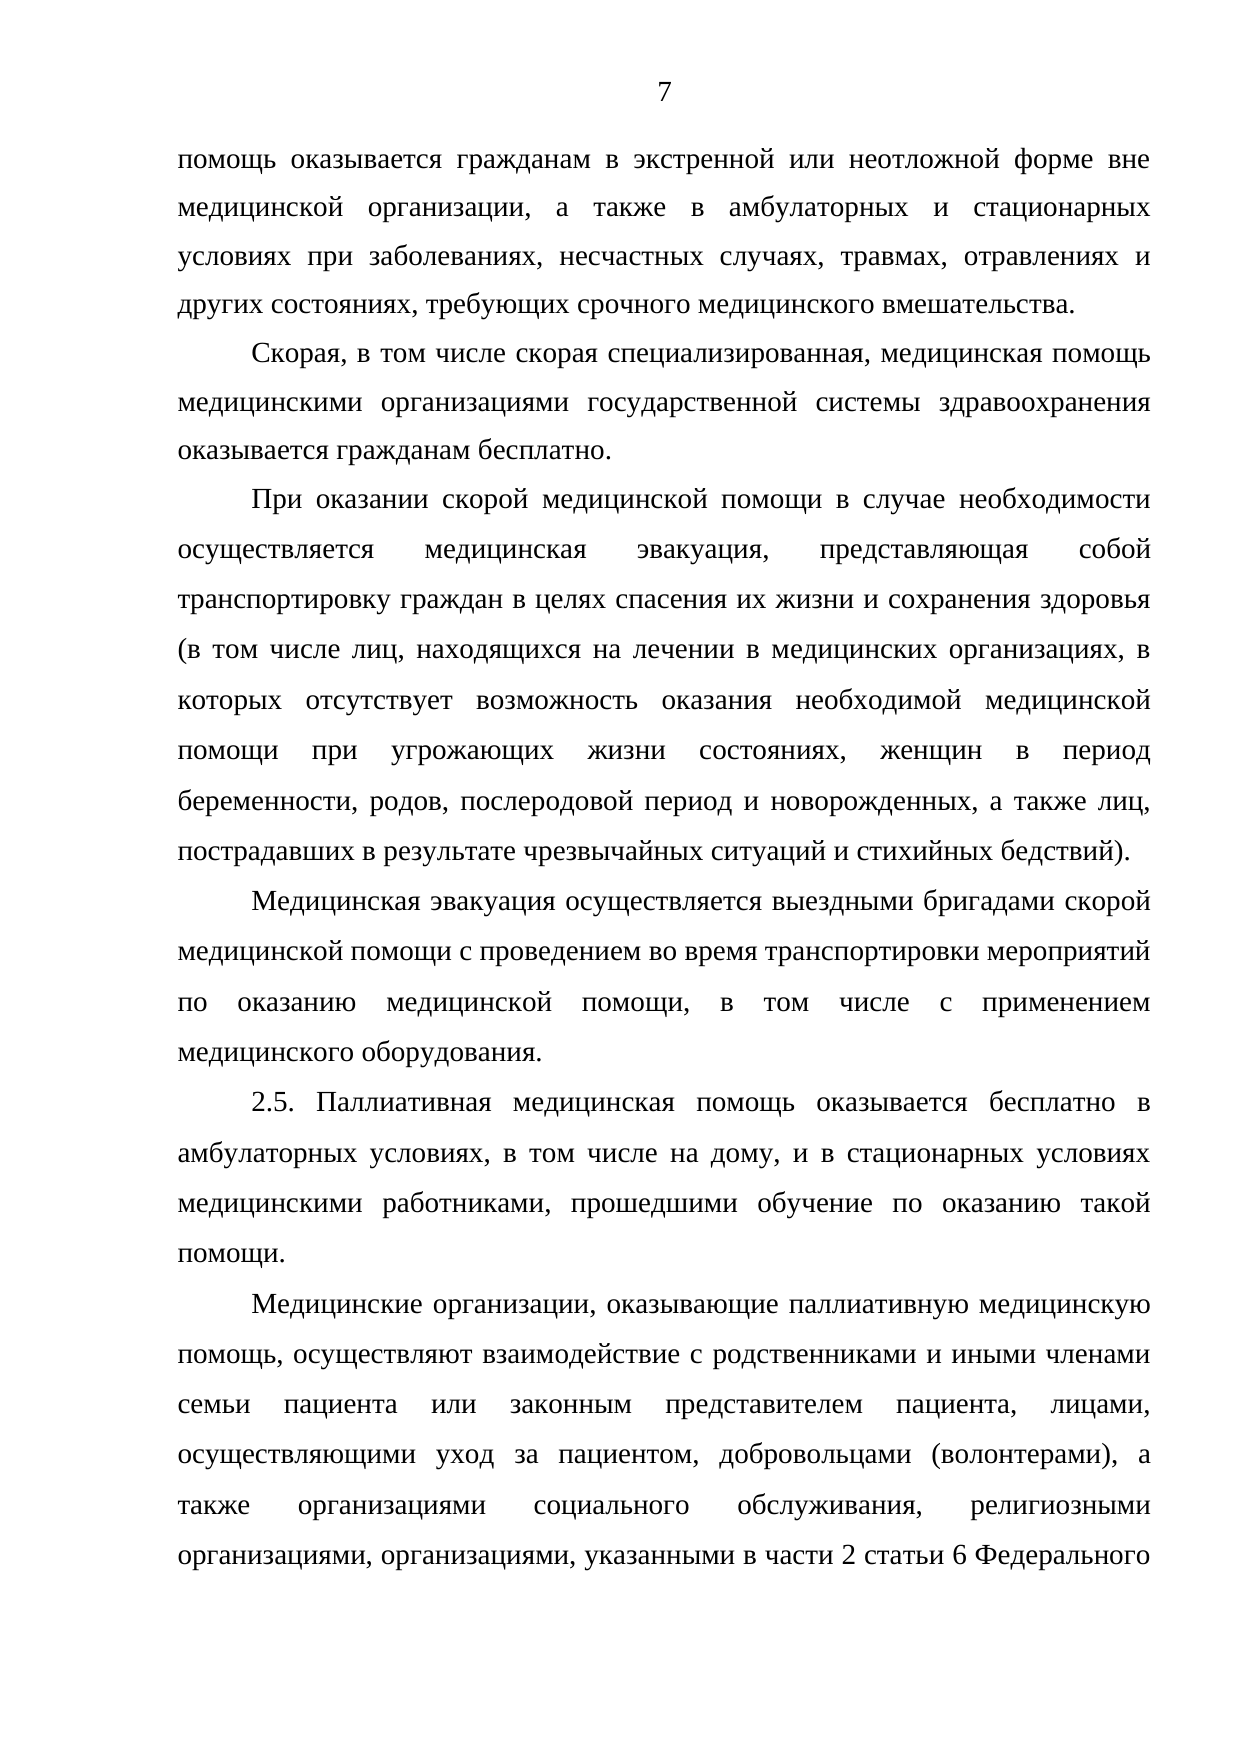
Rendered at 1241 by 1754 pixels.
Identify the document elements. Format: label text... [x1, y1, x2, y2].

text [177, 1286, 1152, 1571]
text 2.5. Паллиативная медицинская помощь оказывается бесплатно в амбулаторных условиях, в том числе на дому, и в стационарных условиях медицинскими работниками, прошедшими обучение по оказанию такой помощи. [177, 1084, 1152, 1269]
text Медицинская эвакуация осуществляется выездными бригадами скорой медицинской помощи с проведением во время транспортировки мероприятий по оказанию медицинской помощи, в том числе с применением медицинского оборудования. [177, 883, 1152, 1068]
text Скорая, в том числе скорая специализированная, медицинская помощь медицинскими организациями государственной системы здравоохранения оказывается гражданам бесплатно. [177, 335, 1152, 466]
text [177, 141, 1152, 320]
text При оказании скорой медицинской помощи в случае необходимости осуществляется медицинская эвакуация, представляющая собой транспортировку граждан в целях спасения их жизни и сохранения здоровья (в том числе лиц, находящихся на лечении в медицинских организациях, в которых отсутствует возможность оказания необходимой медицинской помощи при угрожающих жизни состояниях, женщин в период беременности, родов, послеродовой период и новорожденных, а также лиц, пострадавших в результате чрезвычайных ситуаций и стихийных бедствий). [177, 481, 1152, 866]
